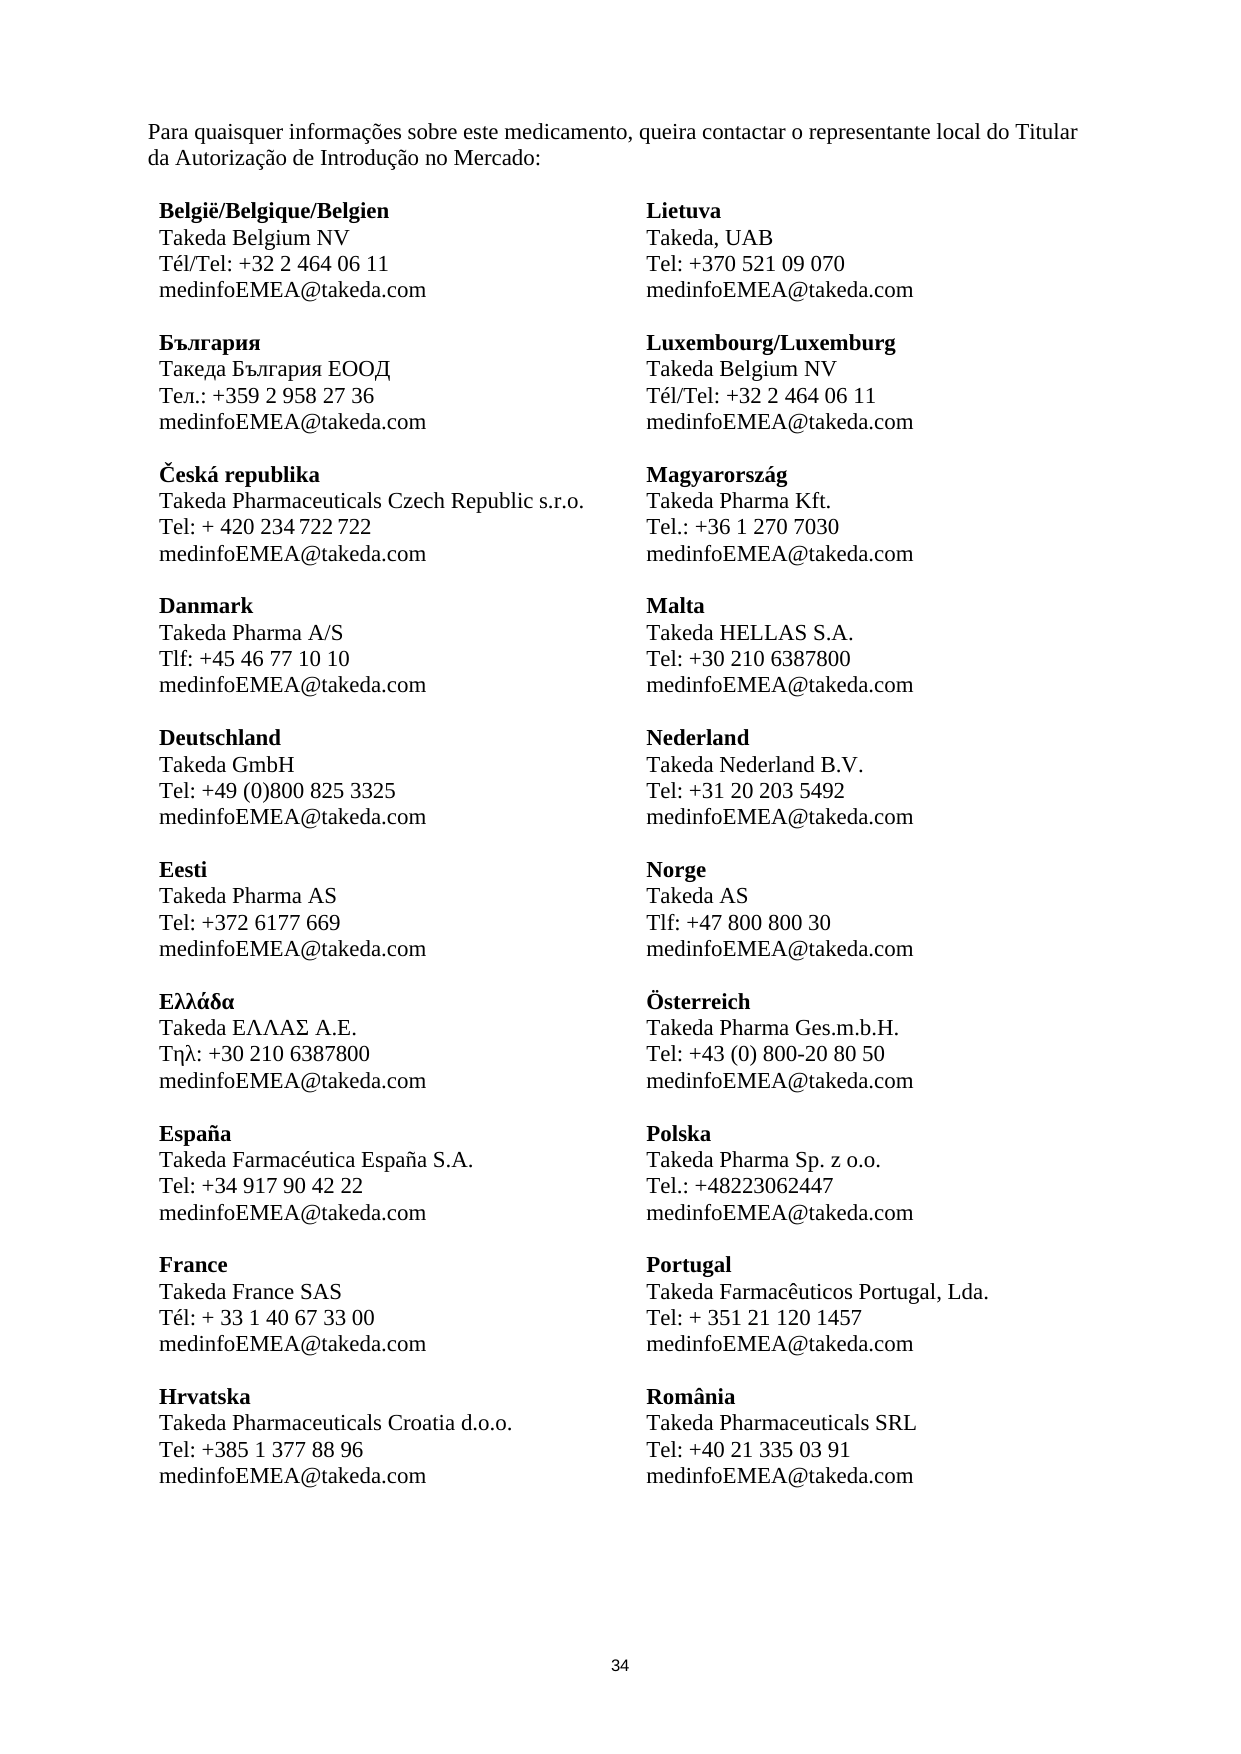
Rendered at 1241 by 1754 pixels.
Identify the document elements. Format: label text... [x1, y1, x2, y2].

table_cell Eesti Takeda Pharma AS Tel: +372 6177 669 medinfoEMEA@takeda.com [148, 856, 635, 988]
table_cell Danmark Takeda Pharma A/S Tlf: +45 46 77 10 10 medinfoEMEA@takeda.com [148, 593, 635, 724]
table_cell Norge Takeda AS Tlf: +47 800 800 30 medinfoEMEA@takeda.com [635, 856, 1137, 988]
table_cell Magyarország Takeda Pharma Kft. Tel.: +36 1 270 7030 medinfoEMEA@takeda.com [635, 461, 1137, 592]
table_cell Hrvatska Takeda Pharmaceuticals Croatia d.o.o. Tel: +385 1 377 88 96 medinfoEMEA@takeda.com [148, 1383, 635, 1515]
table_cell Nederland Takeda Nederland B.V. Tel: +31 20 203 5492 medinfoEMEA@takeda.com [635, 724, 1137, 856]
table_cell France Takeda France SAS Tél: + 33 1 40 67 33 00 medinfoEMEA@takeda.com [148, 1251, 635, 1383]
table_cell Ελλάδα Τakeda ΕΛΛΑΣ Α.Ε. Tηλ: +30 210 6387800 medinfoEMEA@takeda.com [148, 988, 635, 1119]
table_cell România Takeda Pharmaceuticals SRL Tel: +40 21 335 03 91 medinfoEMEA@takeda.com [635, 1383, 1137, 1515]
table_cell България Такеда България ЕООД Тел.: +359 2 958 27 36 medinfoEMEA@takeda.com [148, 329, 635, 461]
table_cell Österreich Takeda Pharma Ges.m.b.H. Tel: +43 (0) 800-20 80 50 medinfoEMEA@takeda.com [635, 988, 1137, 1119]
table_cell Polska Takeda Pharma Sp. z o.o. Tel.: +48223062447 medinfoEMEA@takeda.com [635, 1120, 1137, 1251]
table_cell Malta Τakeda HELLAS S.A. Tel: +30 210 6387800 medinfoEMEA@takeda.com [635, 593, 1137, 724]
table_cell Luxembourg/Luxemburg Takeda Belgium NV Tél/Tel: +32 2 464 06 11 medinfoEMEA@takeda.com [635, 329, 1137, 461]
table_cell España Takeda Farmacéutica España S.A. Tel: +34 917 90 42 22 medinfoEMEA@takeda.com [148, 1120, 635, 1251]
table_cell Portugal Takeda Farmacêuticos Portugal, Lda. Tel: + 351 21 120 1457 medinfoEMEA@takeda.com [635, 1251, 1137, 1383]
table_header België/Belgique/Belgien Takeda Belgium NV Tél/Tel: +32 2 464 06 11 medinfoEMEA@takeda.com [148, 197, 635, 329]
text Para quaisquer informações sobre este medicamento, queira contactar o representante local do Titular da Autorização de Introdução no Mercado: [148, 118, 1092, 171]
table_header Lietuva Takeda, UAB Tel: +370 521 09 070 medinfoEMEA@takeda.com [635, 197, 1137, 329]
table_cell Česká republika Takeda Pharmaceuticals Czech Republic s.r.o. Tel: + 420 234722722 medinfoEMEA@takeda.com [148, 461, 635, 592]
table_cell Deutschland Takeda GmbH Tel: +49 (0)800 825 3325 medinfoEMEA@takeda.com [148, 724, 635, 856]
